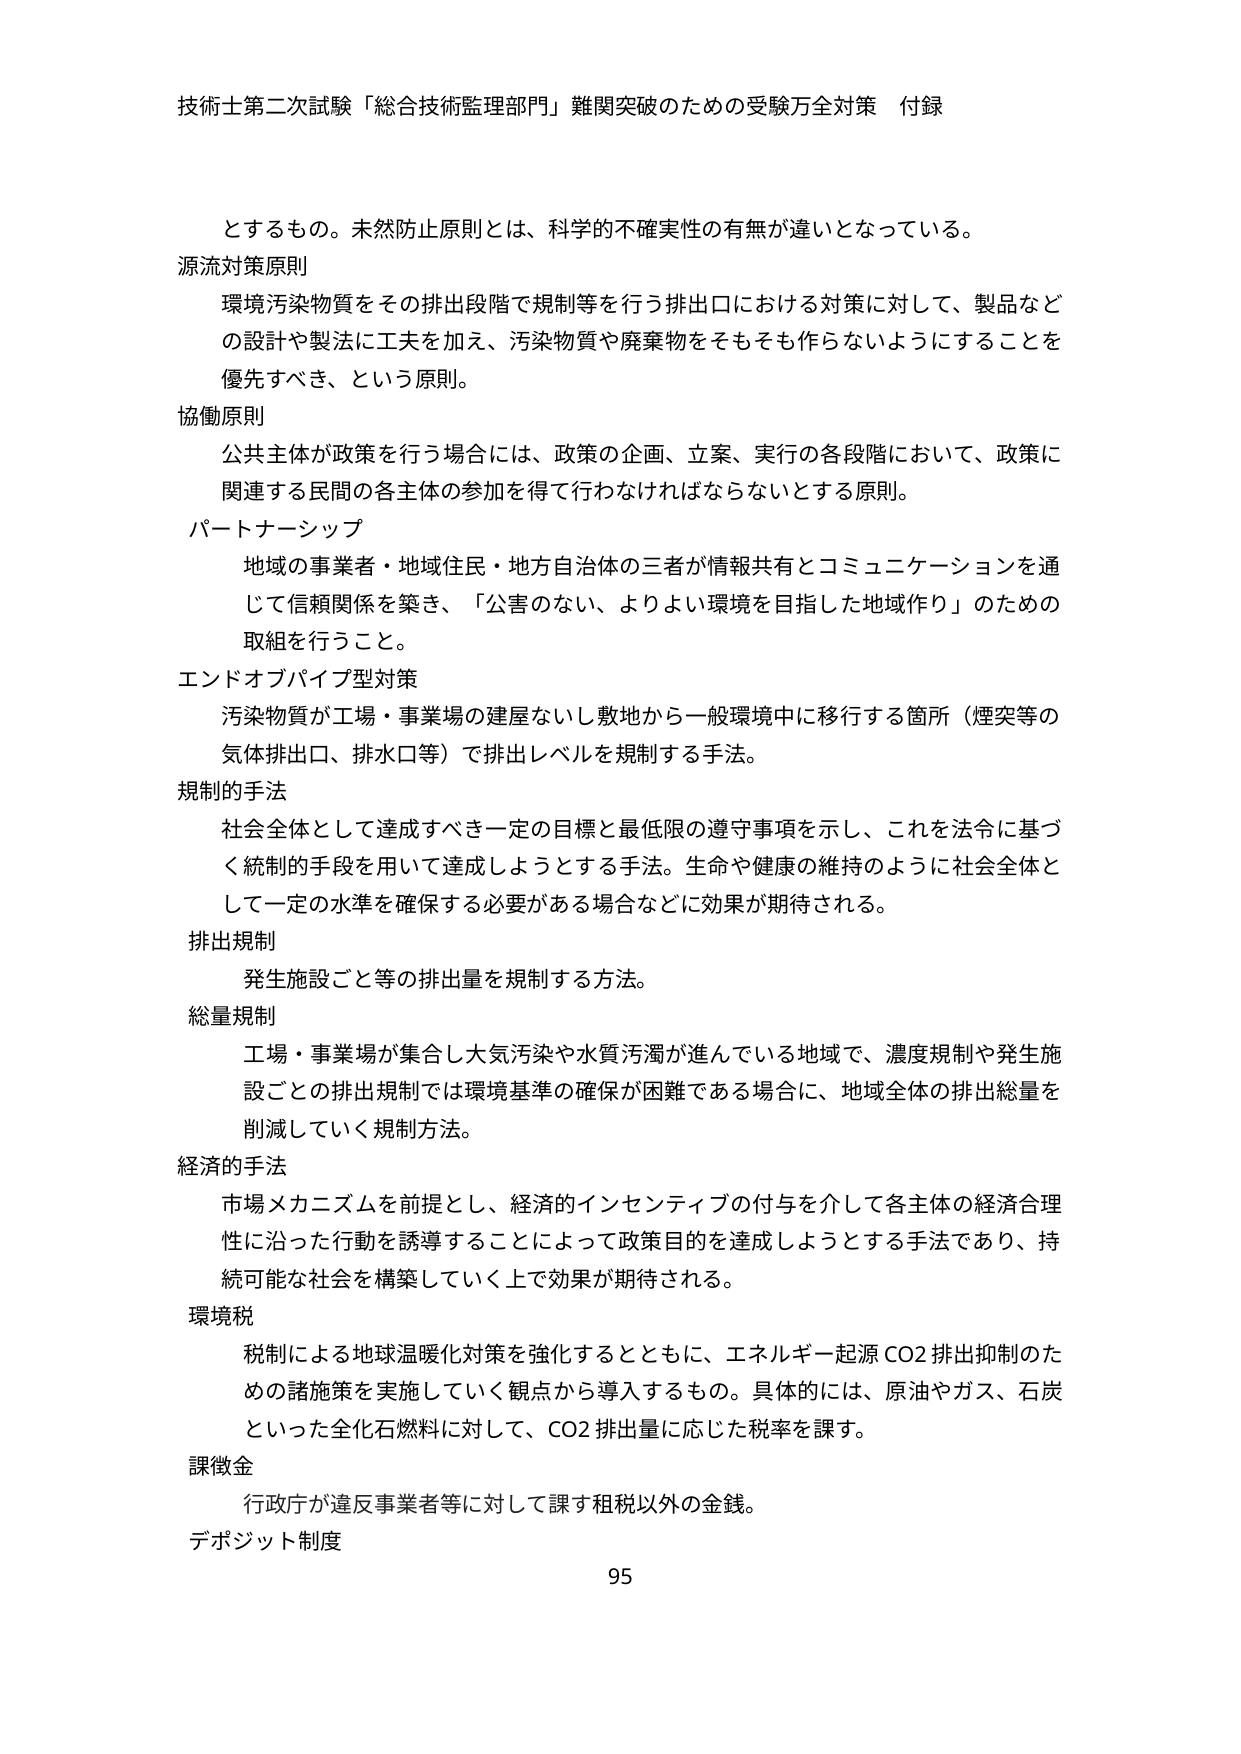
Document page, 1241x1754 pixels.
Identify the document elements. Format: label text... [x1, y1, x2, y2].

text 環境税 [177, 1296, 1063, 1334]
text 排出規制 [177, 921, 1063, 959]
text 汚染物質が工場・事業場の建屋ないし敷地から一般環境中に移行する箇所（煙突等の気体排出口、排水口等）で排出レベルを規制する手法。 [177, 696, 1063, 771]
text 課徴金 [177, 1446, 1063, 1484]
text パートナーシップ [177, 509, 1063, 546]
text 公共主体が政策を行う場合には、政策の企画、立案、実行の各段階において、政策に関連する民間の各主体の参加を得て行わなければならないとする原則。 [177, 434, 1063, 509]
text 源流対策原則 [177, 246, 1063, 284]
text 行政庁が違反事業者等に対して課す租税以外の金銭。 [177, 1484, 1063, 1521]
text 税制による地球温暖化対策を強化するとともに、エネルギー起源CO2排出抑制のための諸施策を実施していく観点から導入するもの。具体的には、原油やガス、石炭といった全化石燃料に対して、CO2排出量に応じた税率を課す。 [177, 1334, 1063, 1446]
text 総量規制 [177, 996, 1063, 1034]
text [177, 209, 1063, 246]
text 環境汚染物質をその排出段階で規制等を行う排出口における対策に対して、製品などの設計や製法に工夫を加え、汚染物質や廃棄物をそもそも作らないようにすることを優先すべき、という原則。 [177, 284, 1063, 396]
text 地域の事業者・地域住民・地方自治体の三者が情報共有とコミュニケーションを通じて信頼関係を築き、「公害のない、よりよい環境を目指した地域作り」のための取組を行うこと。 [177, 546, 1063, 659]
text 規制的手法 [177, 771, 1063, 809]
text 発生施設ごと等の排出量を規制する方法。 [177, 959, 1063, 996]
text デポジット制度 [177, 1521, 1063, 1559]
text エンドオブパイプ型対策 [177, 659, 1063, 696]
text 経済的手法 [177, 1146, 1063, 1184]
text 工場・事業場が集合し大気汚染や水質汚濁が進んでいる地域で、濃度規制や発生施設ごとの排出規制では環境基準の確保が困難である場合に、地域全体の排出総量を削減していく規制方法。 [177, 1034, 1063, 1146]
text 市場メカニズムを前提とし、経済的インセンティブの付与を介して各主体の経済合理性に沿った行動を誘導することによって政策目的を達成しようとする手法であり、持続可能な社会を構築していく上で効果が期待される。 [177, 1184, 1063, 1296]
text 社会全体として達成すべき一定の目標と最低限の遵守事項を示し、これを法令に基づく統制的手段を用いて達成しようとする手法。生命や健康の維持のように社会全体として一定の水準を確保する必要がある場合などに効果が期待される。 [177, 809, 1063, 921]
text 協働原則 [177, 396, 1063, 434]
